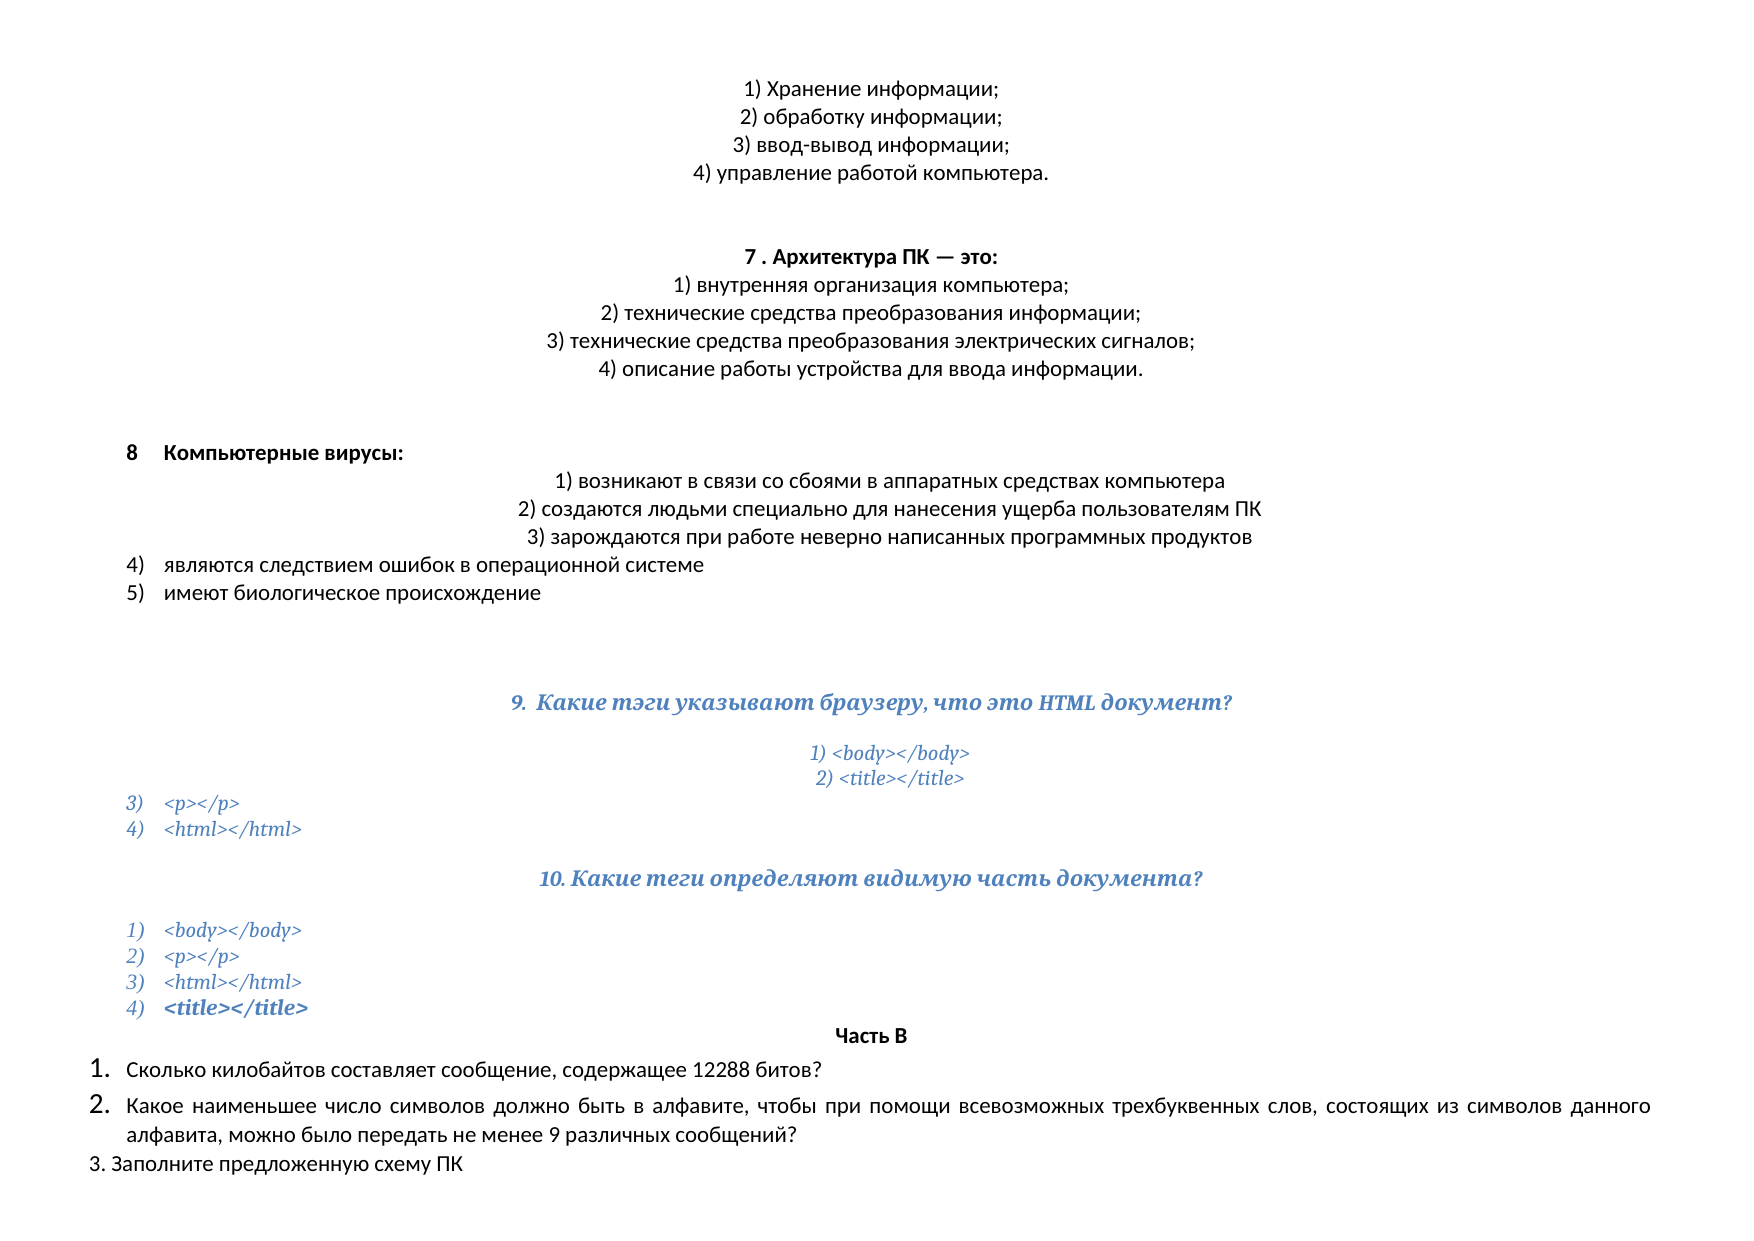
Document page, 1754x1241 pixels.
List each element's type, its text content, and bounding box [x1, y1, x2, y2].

list Какое наименьшее число символов должно быть в алфавите, чтобы при помощи всевозможных трехбуквенных слов, состоящих из символов данного алфавита, можно было передать не менее 9 различных сообщений? [89, 1085, 1654, 1149]
subtitle 2) <title></title> [126, 766, 1654, 791]
subtitle <html></html> [126, 816, 1654, 842]
text 1) внутренняя организация компьютера; [89, 270, 1654, 298]
text 3) зарождаются при работе неверно написанных программных продуктов [126, 522, 1654, 550]
subtitle 1) <body></body> [126, 741, 1654, 766]
list Сколько килобайтов составляет сообщение, содержащее 12288 битов? [89, 1049, 1654, 1085]
text 1) возникают в связи со сбоями в аппаратных средствах компьютера [126, 466, 1654, 494]
text 3) ввод-вывод информации; [89, 130, 1654, 158]
text 4) описание работы устройства для ввода информации. [89, 354, 1654, 382]
subtitle <title></title> [126, 995, 1654, 1021]
subtitle 9. Какие тэги указывают браузеру, что это HTML документ? [89, 690, 1654, 716]
subtitle <html></html> [126, 969, 1654, 995]
subtitle <p></p> [126, 943, 1654, 969]
text 2) создаются людьми специально для нанесения ущерба пользователям ПК [126, 494, 1654, 522]
text 4) управление работой компьютера. [89, 158, 1654, 186]
text 2) обработку информации; [89, 102, 1654, 130]
text 7 . Архитектура ПК — это: [89, 242, 1654, 270]
text 1) Хранение информации; [89, 74, 1654, 102]
list имеют биологическое происхождение [126, 578, 1654, 606]
text 2) технические средства преобразования информации; [89, 298, 1654, 326]
list Компьютерные вирусы: [126, 438, 1654, 466]
subtitle <body></body> [126, 917, 1654, 943]
subtitle <p></p> [126, 791, 1654, 816]
list являются следствием ошибок в операционной системе [126, 550, 1654, 578]
text 3) технические средства преобразования электрических сигналов; [89, 326, 1654, 354]
text Часть В [89, 1021, 1654, 1049]
subtitle 10. Какие теги определяют видимую часть документа? [89, 867, 1654, 892]
text 3. Заполните предложенную схему ПК [89, 1149, 1654, 1177]
